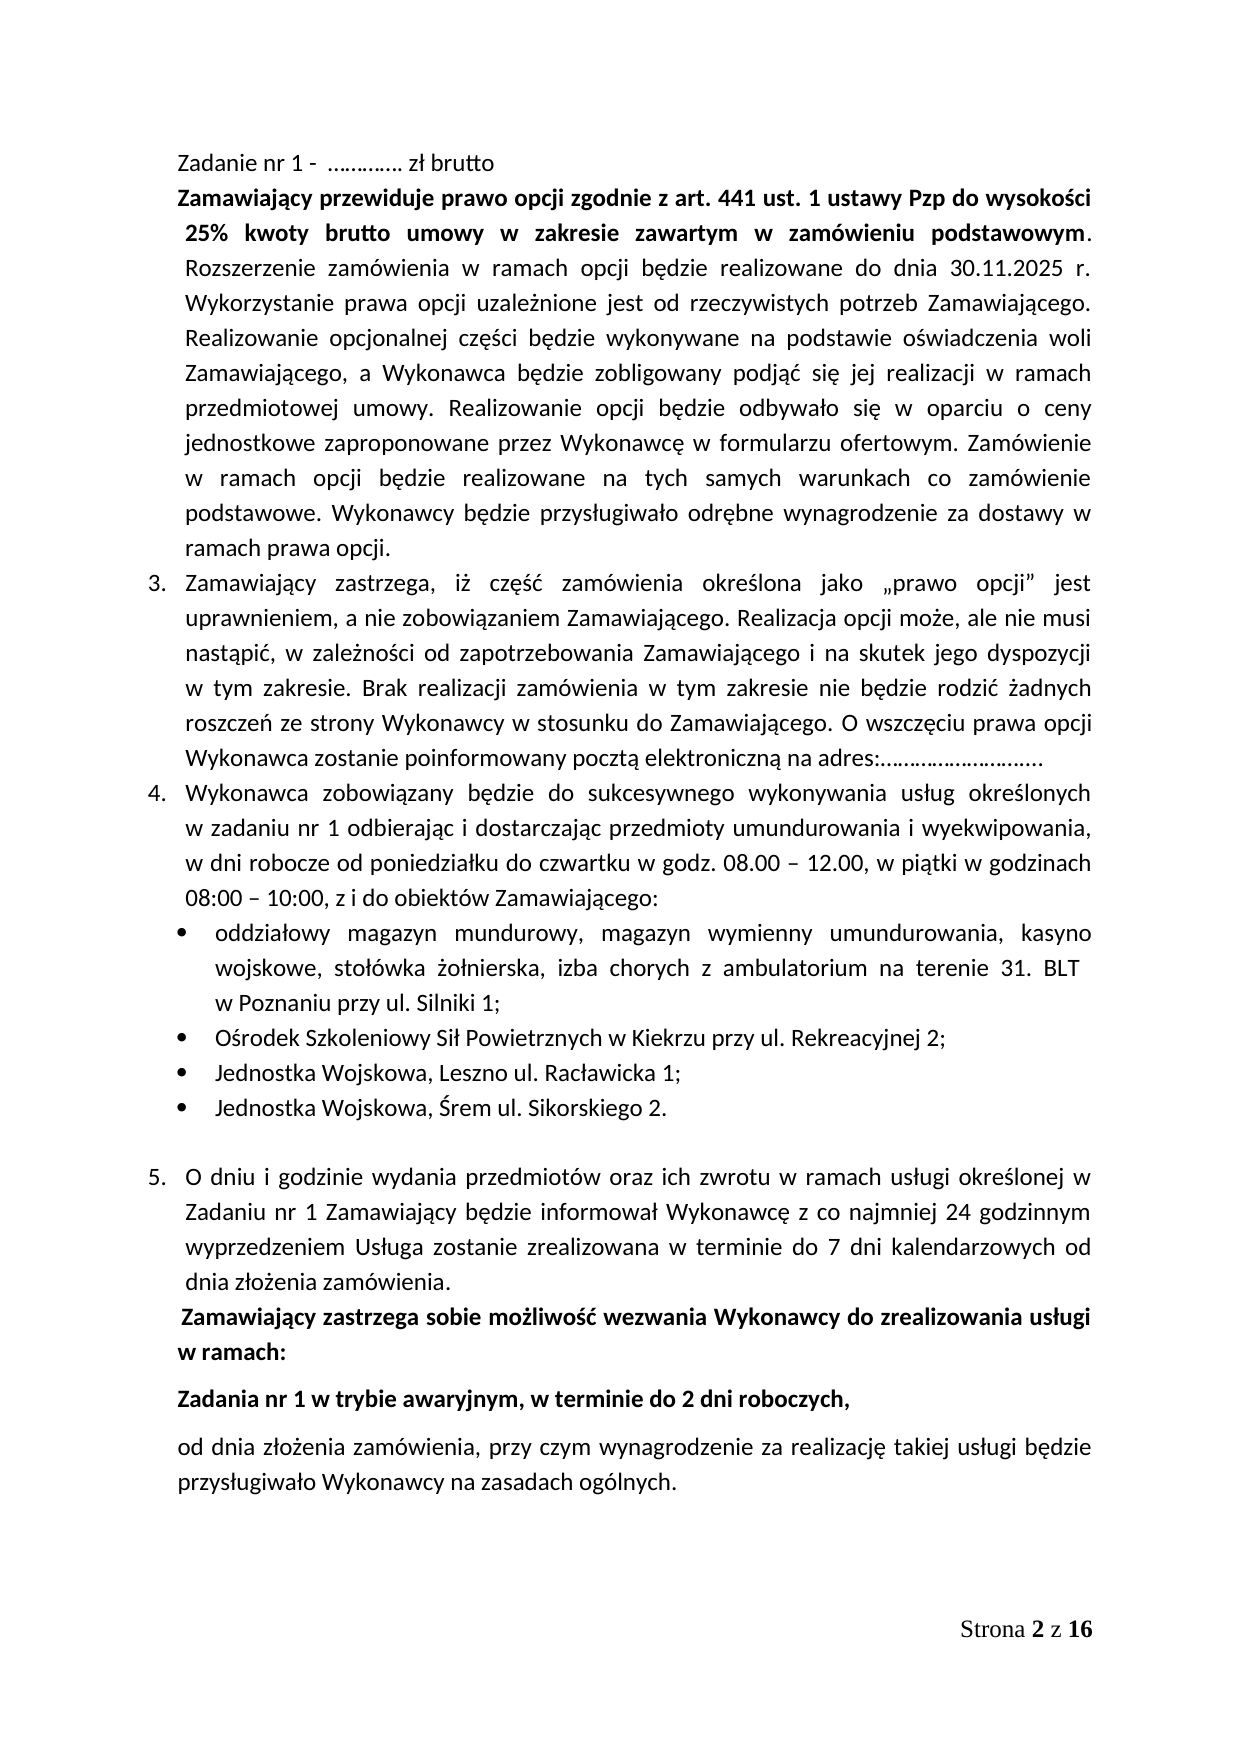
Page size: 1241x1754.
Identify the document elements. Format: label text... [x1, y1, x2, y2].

text od dnia złożenia zamówienia, przy czym wynagrodzenie za realizację takiej usługi będzie przysługiwało Wykonawcy na zasadach ogólnych. [148, 1431, 1093, 1496]
list oddziałowy magazyn mundurowy, magazyn wymienny umundurowania, kasyno wojskowe, stołówka żołnierska, izba chorych z ambulatorium na terenie 31. BLT w Poznaniu przy ul. Silniki 1; [177, 918, 1093, 1018]
text Zamawiający zastrzega sobie możliwość wezwania Wykonawcy do zrealizowania usługi w ramach: [148, 1301, 1093, 1366]
list Ośrodek Szkoleniowy Sił Powietrznych w Kiekrzu przy ul. Rekreacyjnej 2; [177, 1023, 1093, 1053]
list O dniu i godzinie wydania przedmiotów oraz ich zwrotu w ramach usługi określonej w Zadaniu nr 1 Zamawiający będzie informował Wykonawcę z co najmniej 24 godzinnym wyprzedzeniem Usługa zostanie zrealizowana w terminie do 7 dni kalendarzowych od dnia złożenia zamówienia. [148, 1161, 1093, 1296]
list Zamawiający zastrzega, iż część zamówienia określona jako „prawo opcji” jest uprawnieniem, a nie zobowiązaniem Zamawiającego. Realizacja opcji może, ale nie musi nastąpić, w zależności od zapotrzebowania Zamawiającego i na skutek jego dyspozycji w tym zakresie. Brak realizacji zamówienia w tym zakresie nie będzie rodzić żadnych roszczeń ze strony Wykonawcy w stosunku do Zamawiającego. O wszczęciu prawa opcji Wykonawca zostanie poinformowany pocztą elektroniczną na adres:…………………….... [148, 568, 1093, 773]
list Jednostka Wojskowa, Leszno ul. Racławicka 1; [177, 1058, 1093, 1088]
text Zadania nr 1 w trybie awaryjnym, w terminie do 2 dni roboczych, [148, 1383, 1093, 1414]
text Zadanie nr 1 - …………. zł brutto [148, 148, 1093, 178]
list Jednostka Wojskowa, Śrem ul. Sikorskiego 2. [177, 1093, 1093, 1123]
list Wykonawca zobowiązany będzie do sukcesywnego wykonywania usług określonych w zadaniu nr 1 odbierając i dostarczając przedmioty umundurowania i wyekwipowania, w dni robocze od poniedziałku do czwartku w godz. 08.00 – 12.00, w piątki w godzinach 08:00 – 10:00, z i do obiektów Zamawiającego: [148, 778, 1093, 913]
text Zamawiający przewiduje prawo opcji zgodnie z art. 441 ust. 1 ustawy Pzp do wysokości 25% kwoty brutto umowy w zakresie zawartym w zamówieniu podstawowym. Rozszerzenie zamówienia w ramach opcji będzie realizowane do dnia 30.11.2025 r. Wykorzystanie prawa opcji uzależnione jest od rzeczywistych potrzeb Zamawiającego. Realizowanie opcjonalnej części będzie wykonywane na podstawie oświadczenia woli Zamawiającego, a Wykonawca będzie zobligowany podjąć się jej realizacji w ramach przedmiotowej umowy. Realizowanie opcji będzie odbywało się w oparciu o ceny jednostkowe zaproponowane przez Wykonawcę w formularzu ofertowym. Zamówienie w ramach opcji będzie realizowane na tych samych warunkach co zamówienie podstawowe. Wykonawcy będzie przysługiwało odrębne wynagrodzenie za dostawy w ramach prawa opcji. [148, 183, 1093, 563]
